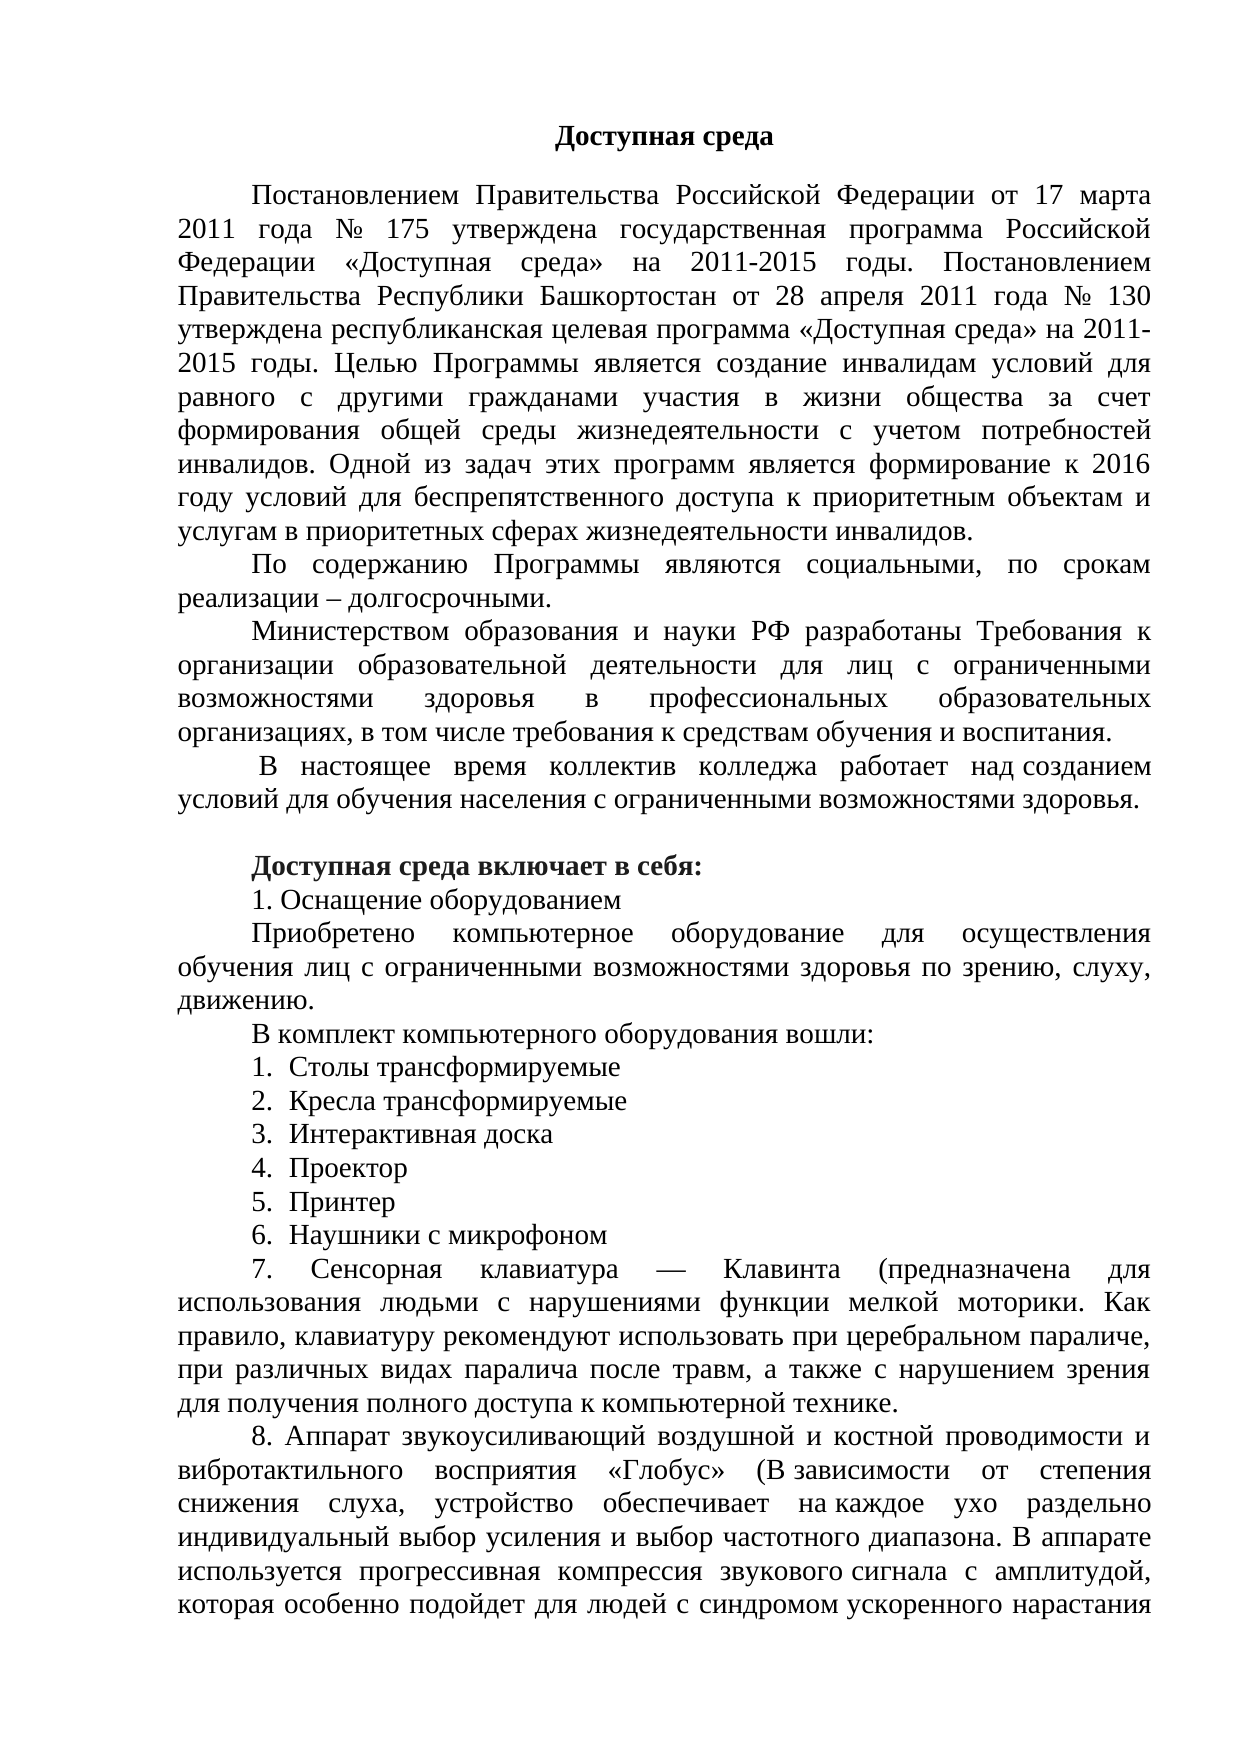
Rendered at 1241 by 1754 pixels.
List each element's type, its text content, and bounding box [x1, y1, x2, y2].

text 1. Оснащение оборудованием [177, 882, 1152, 915]
list Кресла трансформируемые [251, 1083, 1152, 1117]
text 7. Сенсорная клавиатура — Клавинта (предназначена для использования людьми с нарушениями функции мелкой моторики. Как правило, клавиатуру рекомендуют использовать при церебральном параличе, при различных видах паралича после травм, а также с нарушением зрения для получения полного доступа к компьютерной технике. [177, 1251, 1152, 1418]
text Постановлением Правительства Российской Федерации от 17 марта 2011 года № 175 утверждена государственная программа Российской Федерации «Доступная среда» на 2011-2015 годы. Постановлением Правительства Республики Башкортостан от 28 апреля 2011 года № 130 утверждена республиканская целевая программа «Доступная среда» на 2011-2015 годы. Целью Программы является создание инвалидам условий для равного с другими гражданами участия в жизни общества за счет формирования общей среды жизнедеятельности с учетом потребностей инвалидов. Одной из задач этих программ является формирование к 2016 году условий для беспрепятственного доступа к приоритетным объектам и услугам в приоритетных сферах жизнедеятельности инвалидов. [177, 177, 1152, 546]
list Столы трансформируемые [251, 1049, 1152, 1083]
text Доступная среда включает в себя: [177, 848, 1152, 882]
text Министерством образования и науки РФ разработаны Требования к организации образовательной деятельности для лиц с ограниченными возможностями здоровья в профессиональных образовательных организациях, в том числе требования к средствам обучения и воспитания. [177, 613, 1152, 748]
list Принтер [251, 1184, 1152, 1217]
list Проектор [251, 1150, 1152, 1184]
list Наушники с микрофоном [251, 1217, 1152, 1251]
text По содержанию Программы являются социальными, по срокам реализации – долгосрочными. [177, 546, 1152, 613]
text Доступная среда [177, 118, 1152, 152]
text Приобретено компьютерное оборудование для осуществления обучения лиц с ограниченными возможностями здоровья по зрению, слуху, движению. [177, 915, 1152, 1016]
text В комплект компьютерного оборудования вошли: [177, 1016, 1152, 1049]
text В настоящее время коллектив колледжа работает над созданием условий для обучения населения с ограниченными возможностями здоровья. [177, 748, 1152, 815]
list Интерактивная доска [251, 1117, 1152, 1150]
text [177, 1418, 1152, 1620]
